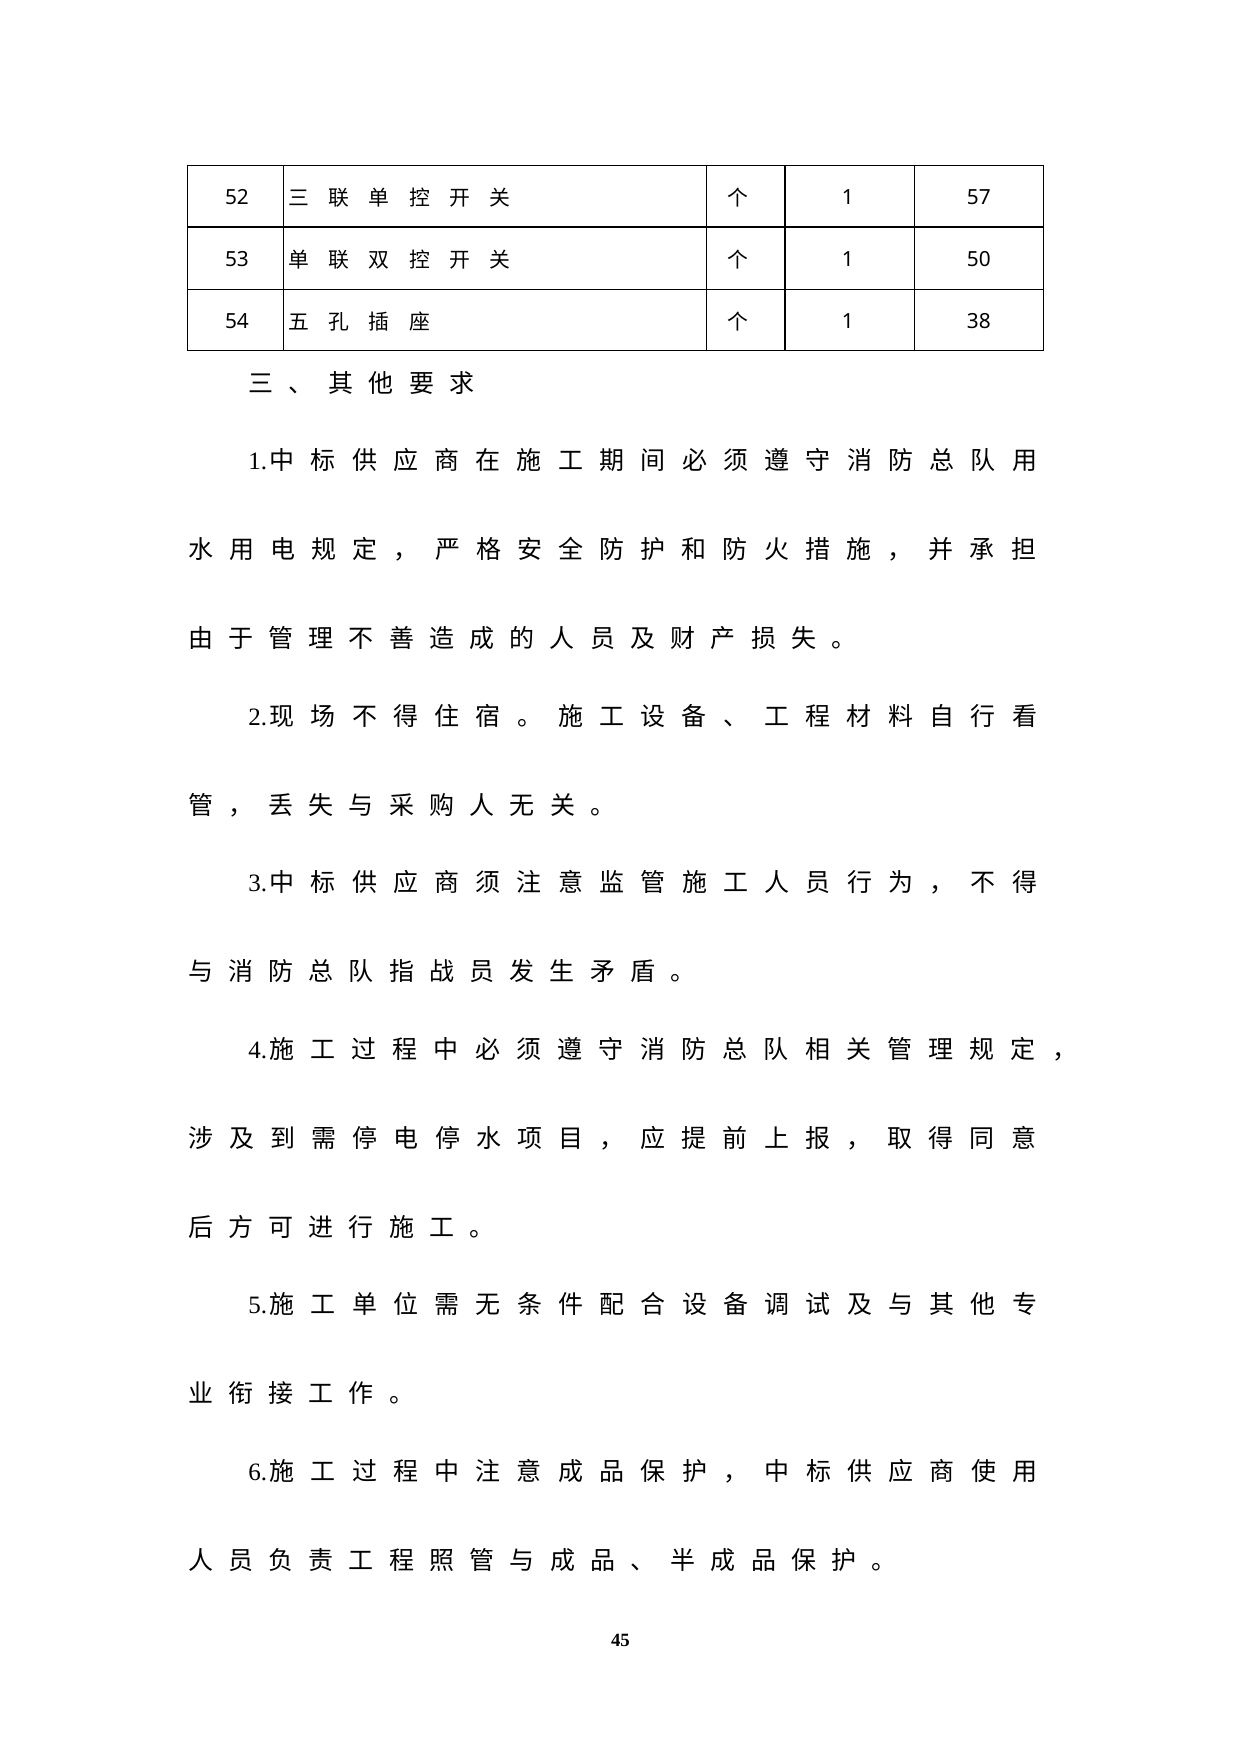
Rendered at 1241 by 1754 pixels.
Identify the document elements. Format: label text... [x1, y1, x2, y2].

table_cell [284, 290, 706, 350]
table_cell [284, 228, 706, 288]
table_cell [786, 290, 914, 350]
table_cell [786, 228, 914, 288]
text 6.施工过程中注意成品保护，中标供应商使用人员负责工程照管与成品、半成品保护。 [188, 1440, 1052, 1588]
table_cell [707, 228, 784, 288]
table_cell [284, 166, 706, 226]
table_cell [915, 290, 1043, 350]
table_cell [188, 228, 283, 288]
text 4.施工过程中必须遵守消防总队相关管理规定，涉及到需停电停水项目，应提前上报，取得同意后方可进行施工。 [188, 1018, 1052, 1255]
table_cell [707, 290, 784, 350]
text 2.现场不得住宿。施工设备、工程材料自行看管，丢失与采购人无关。 [188, 684, 1052, 833]
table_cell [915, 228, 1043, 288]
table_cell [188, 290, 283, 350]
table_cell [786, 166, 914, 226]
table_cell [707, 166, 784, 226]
text 三、其他要求 [188, 351, 1052, 411]
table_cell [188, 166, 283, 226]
text 3.中标供应商须注意监管施工人员行为，不得与消防总队指战员发生矛盾。 [188, 851, 1052, 999]
text 5.施工单位需无条件配合设备调试及与其他专业衔接工作。 [188, 1273, 1052, 1422]
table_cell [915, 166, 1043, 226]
text 1.中标供应商在施工期间必须遵守消防总队用水用电规定，严格安全防护和防火措施，并承担由于管理不善造成的人员及财产损失。 [188, 429, 1052, 666]
